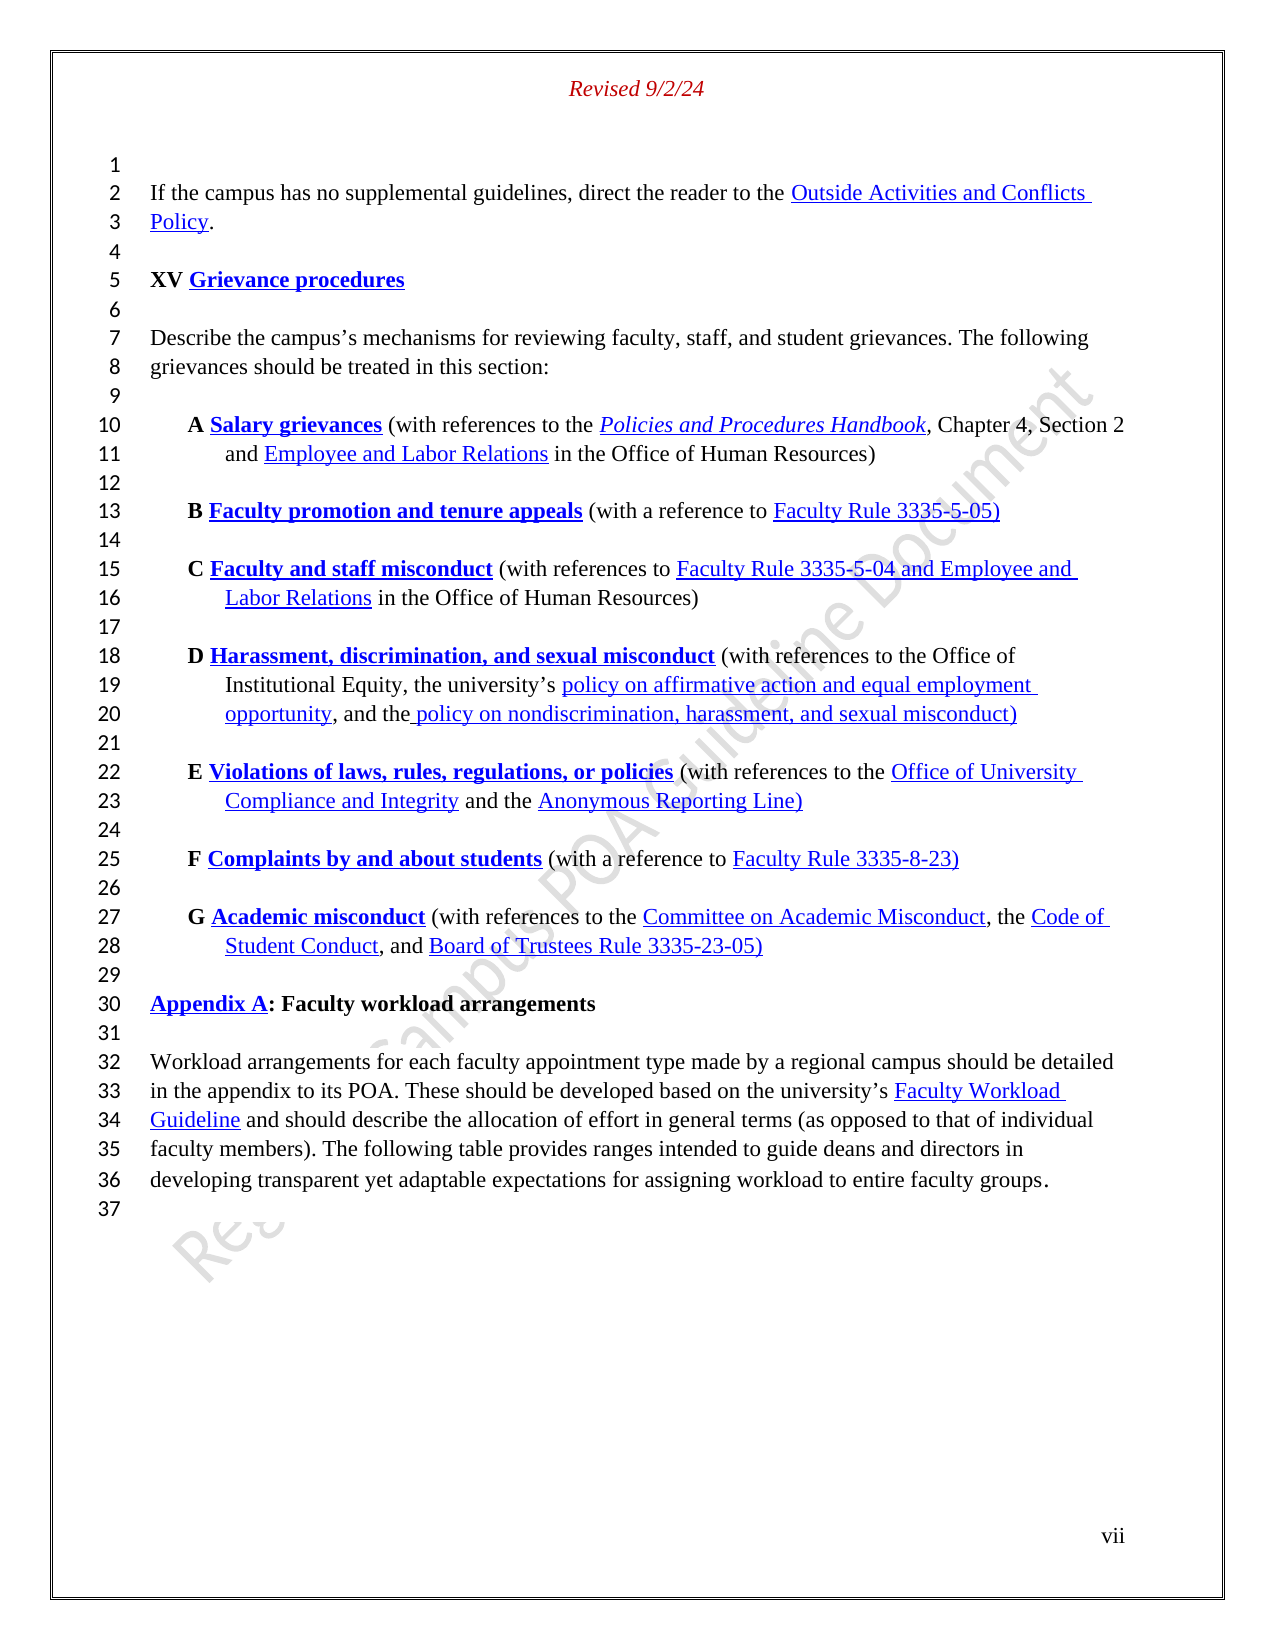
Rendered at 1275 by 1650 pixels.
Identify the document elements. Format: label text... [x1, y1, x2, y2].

subtitle G Academic misconduct (with references to the Committee on Academic Misconduct, the Code of Student Conduct, and Board of Trustees Rule 3335-23-05) [187, 903, 1125, 958]
subtitle F Complaints by and about students (with a reference to Faculty Rule 3335-8-23) [187, 845, 1125, 871]
text Workload arrangements for each faculty appointment type made by a regional campus should be detailed in the appendix to its POA. These should be developed based on the university’s Faculty Workload Guideline and should describe the allocation of effort in general terms (as opposed to that of individual faculty members). The following table provides ranges intended to guide deans and directors in developing transparent yet adaptable expectations for assigning workload to entire faculty groups. [150, 1048, 1125, 1192]
subtitle C Faculty and staff misconduct (with references to Faculty Rule 3335-5-04 and Employee and Labor Relations in the Office of Human Resources) [187, 555, 1125, 611]
subtitle XV Grievance procedures [150, 266, 1125, 292]
subtitle E Violations of laws, rules, regulations, or policies (with references to the Office of University Compliance and Integrity and the Anonymous Reporting Line) [187, 758, 1125, 813]
text If the campus has no supplemental guidelines, direct the reader to the Outside Activities and Conflicts Policy. [150, 179, 1125, 234]
text Describe the campus’s mechanisms for reviewing faculty, staff, and student grievances. The following grievances should be treated in this section: [150, 324, 1125, 379]
subtitle Appendix A: Faculty workload arrangements [150, 990, 1125, 1016]
subtitle B Faculty promotion and tenure appeals (with a reference to Faculty Rule 3335-5-05) [187, 497, 1125, 524]
subtitle D Harassment, discrimination, and sexual misconduct (with references to the Office of Institutional Equity, the university’s policy on affirmative action and equal employment opportunity, and the policy on nondiscrimination, harassment, and sexual misconduct) [187, 642, 1125, 727]
subtitle A Salary grievances (with references to the Policies and Procedures Handbook, Chapter 4, Section 2 and Employee and Labor Relations in the Office of Human Resources) [187, 411, 1125, 466]
